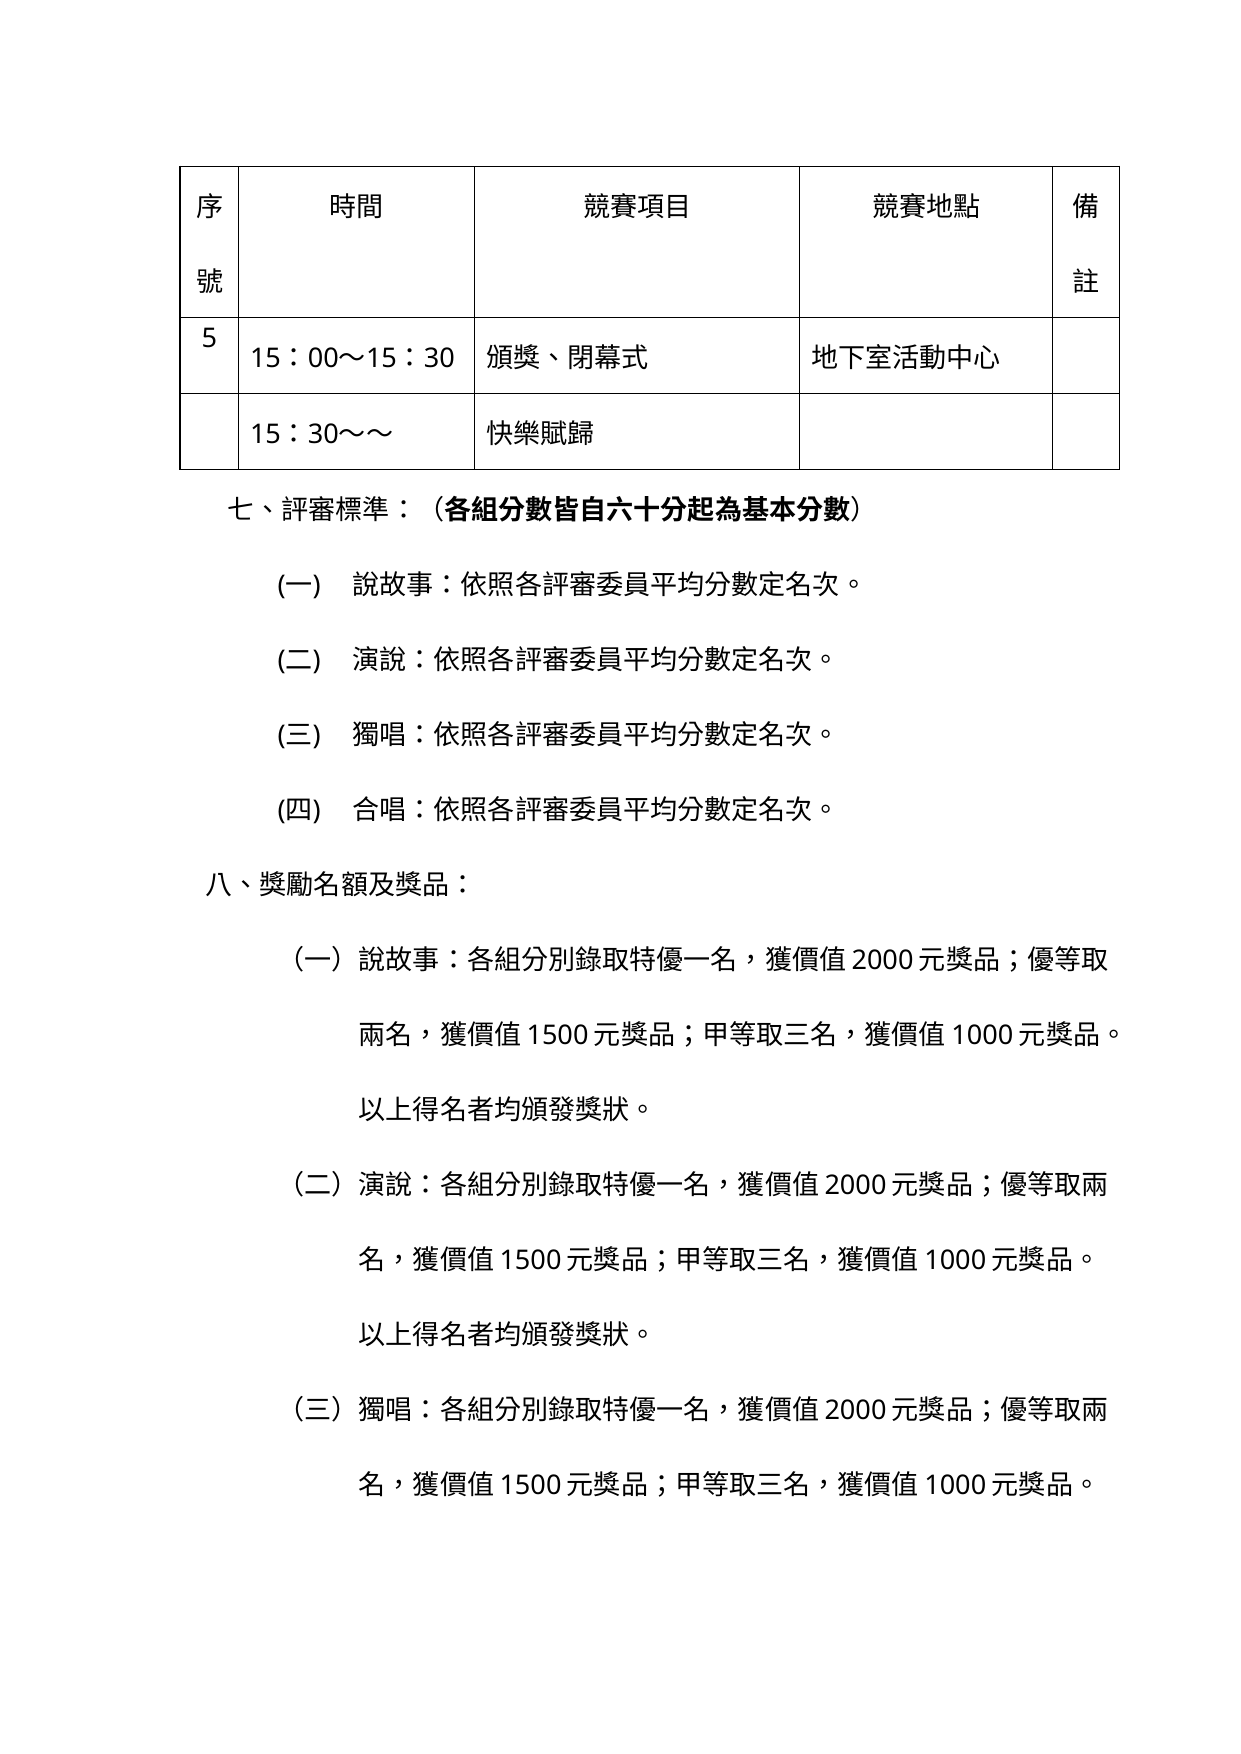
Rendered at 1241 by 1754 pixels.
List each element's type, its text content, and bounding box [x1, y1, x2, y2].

list 說故事：依照各評審委員平均分數定名次。 [277, 545, 1122, 620]
table_cell [181, 394, 238, 469]
table_header 競賽地點 [800, 167, 1052, 317]
text 七、評審標準：（各組分數皆自六十分起為基本分數） [227, 470, 1122, 545]
table_header 時間 [239, 167, 474, 317]
table_header 競賽項目 [475, 167, 799, 317]
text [277, 1370, 1122, 1520]
list 獨唱：依照各評審委員平均分數定名次。 [277, 695, 1122, 770]
table_cell [1053, 318, 1119, 393]
table_cell [1053, 394, 1119, 469]
table_cell 地下室活動中心 [800, 318, 1052, 393]
table_cell 頒獎、閉幕式 [475, 318, 799, 393]
table_cell [800, 394, 1052, 469]
list 合唱：依照各評審委員平均分數定名次。 [277, 770, 1122, 845]
text 八、獎勵名額及獎品： [177, 845, 1122, 920]
text （一）說故事：各組分別錄取特優一名，獲價值2000元獎品；優等取兩名，獲價值1500元獎品；甲等取三名，獲價值1000元獎品。以上得名者均頒發獎狀。 [277, 920, 1122, 1145]
table_cell 15：30～～ [239, 394, 474, 469]
list 演說：依照各評審委員平均分數定名次。 [277, 620, 1122, 695]
text （二）演說：各組分別錄取特優一名，獲價值2000元獎品；優等取兩名，獲價值1500元獎品；甲等取三名，獲價值1000元獎品。以上得名者均頒發獎狀。 [277, 1145, 1122, 1370]
table_cell 快樂賦歸 [475, 394, 799, 469]
table_header 備註 [1053, 167, 1119, 317]
table_header 序號 [181, 167, 238, 317]
table_cell 15：00～15：30 [239, 318, 474, 393]
table_cell 5 [181, 318, 238, 393]
